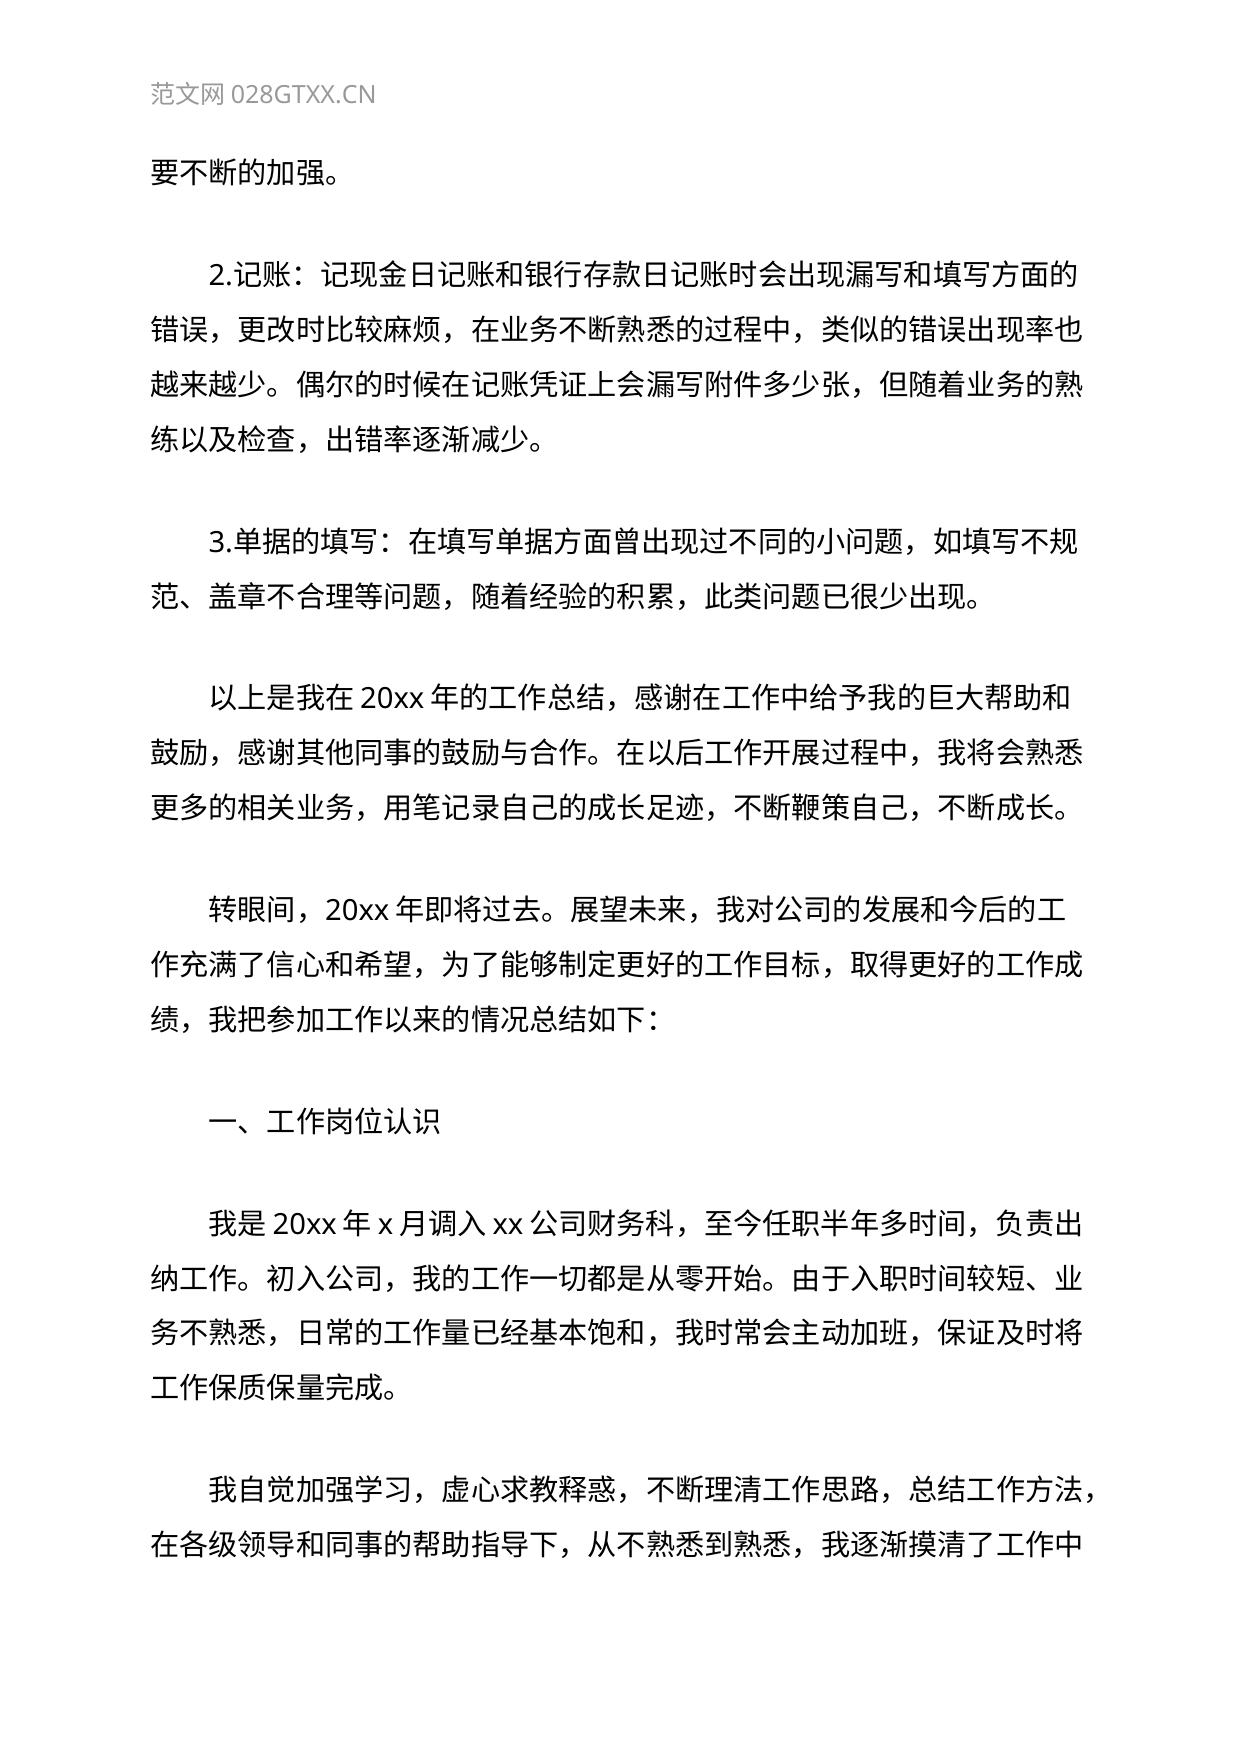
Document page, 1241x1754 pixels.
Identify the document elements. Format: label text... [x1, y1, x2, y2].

text 我是20xx年x月调入xx公司财务科，至今任职半年多时间，负责出纳工作。初入公司，我的工作一切都是从零开始。由于入职时间较短、业务不熟悉，日常的工作量已经基本饱和，我时常会主动加班，保证及时将工作保质保量完成。 [150, 1200, 1090, 1407]
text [150, 150, 1090, 192]
text 2.记账：记现金日记账和银行存款日记账时会出现漏写和填写方面的错误，更改时比较麻烦，在业务不断熟悉的过程中，类似的错误出现率也越来越少。偶尔的时候在记账凭证上会漏写附件多少张，但随着业务的熟练以及检查，出错率逐渐减少。 [150, 252, 1090, 459]
text 转眼间，20xx年即将过去。展望未来，我对公司的发展和今后的工作充满了信心和希望，为了能够制定更好的工作目标，取得更好的工作成绩，我把参加工作以来的情况总结如下： [150, 887, 1090, 1039]
text 以上是我在20xx年的工作总结，感谢在工作中给予我的巨大帮助和鼓励，感谢其他同事的鼓励与合作。在以后工作开展过程中，我将会熟悉更多的相关业务，用笔记录自己的成长足迹，不断鞭策自己，不断成长。 [150, 675, 1090, 827]
text 一、工作岗位认识 [150, 1098, 1090, 1141]
text 3.单据的填写：在填写单据方面曾出现过不同的小问题，如填写不规范、盖章不合理等问题，随着经验的积累，此类问题已很少出现。 [150, 518, 1090, 616]
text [150, 1467, 1090, 1564]
